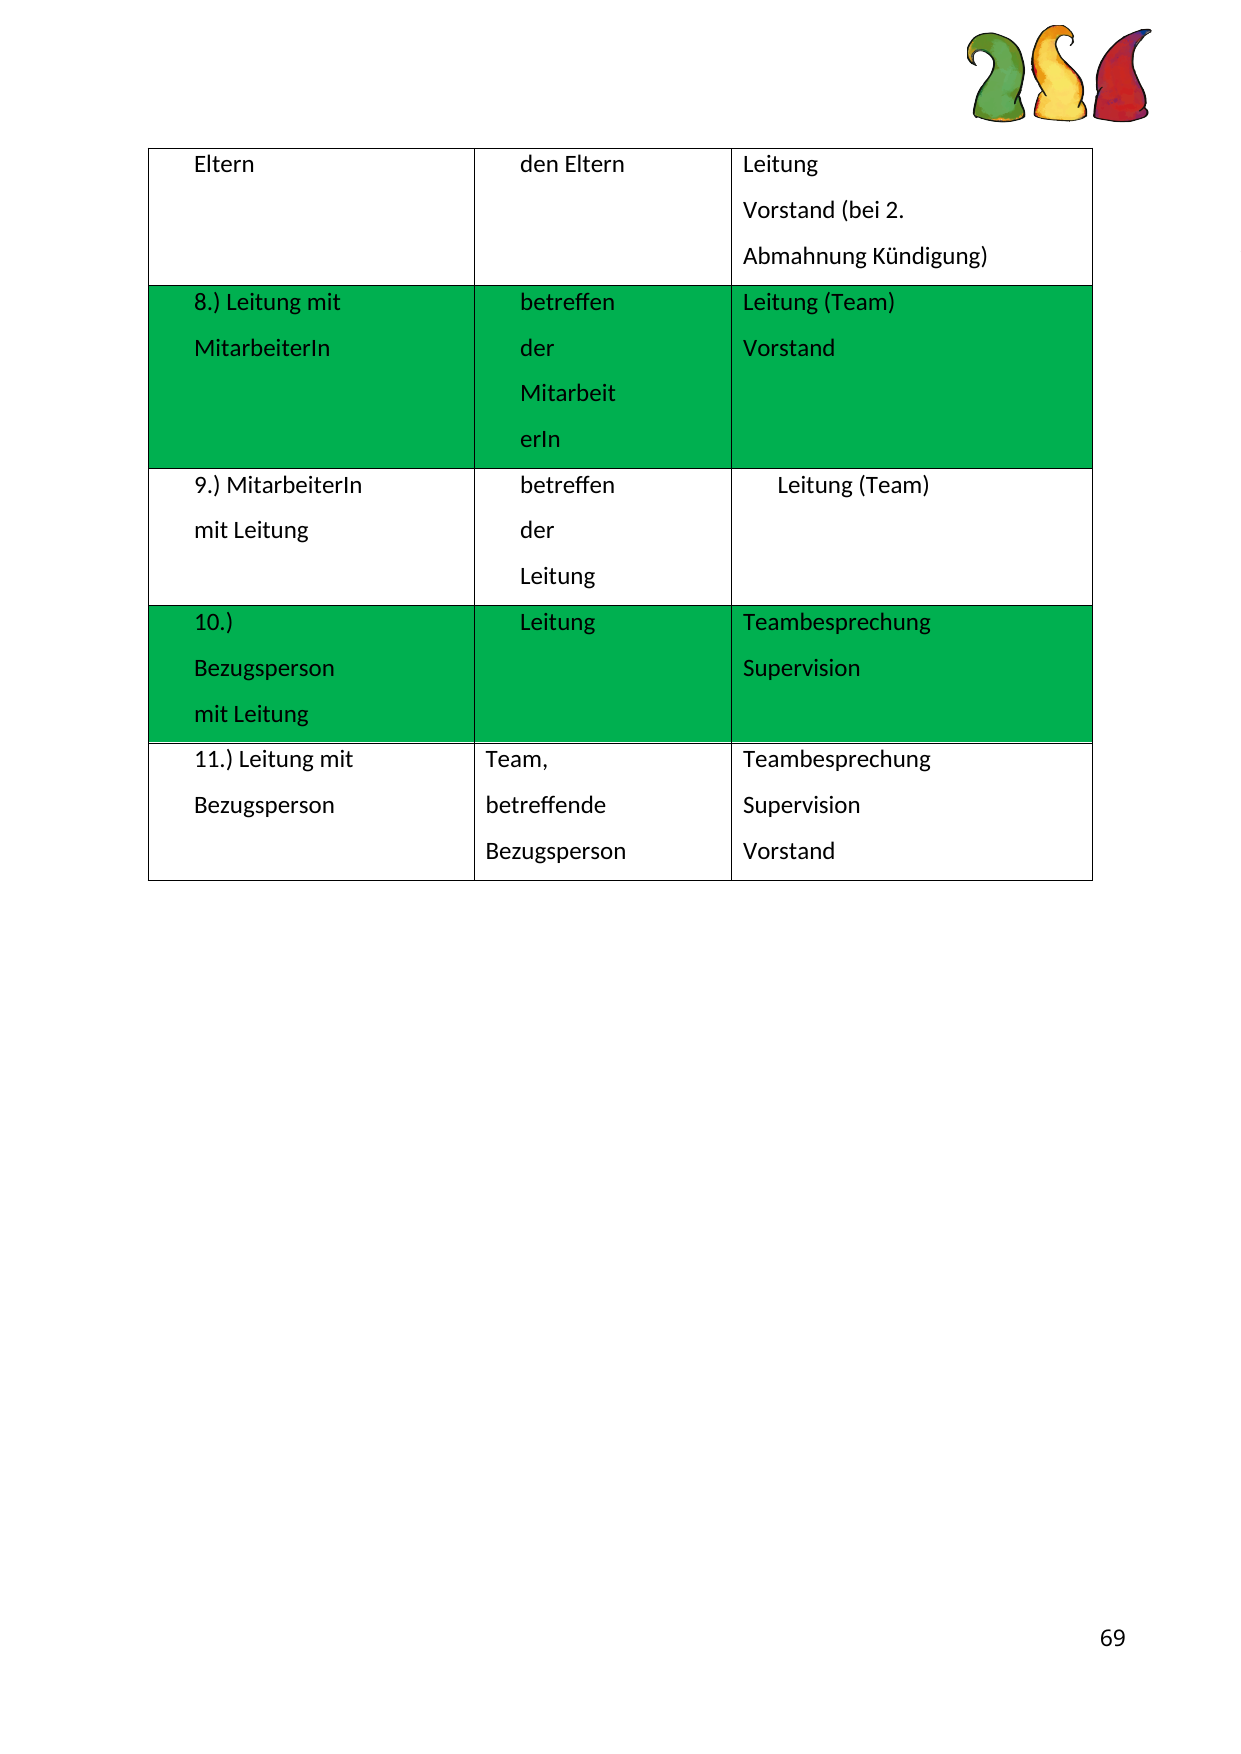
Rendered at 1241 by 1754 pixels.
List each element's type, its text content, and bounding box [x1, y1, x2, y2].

table_cell Teambesprechung Supervision Vorstand [732, 744, 1092, 880]
table_cell Teambesprechung Supervision [732, 606, 1092, 742]
table_cell 10.) Bezugsperson mit Leitung [149, 606, 474, 742]
table_cell 11.) Leitung mit Bezugsperson [149, 744, 474, 880]
table_cell Leitung (Team) [732, 469, 1092, 605]
table_cell 8.) Leitung mit MitarbeiterIn [149, 286, 474, 468]
table_cell Leitung (Team) Vorstand [732, 286, 1092, 468]
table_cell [149, 149, 474, 285]
table_cell betreffender MitarbeiterIn [475, 286, 731, 468]
table_cell 9.) MitarbeiterIn mit Leitung [149, 469, 474, 605]
table_cell Leitung [475, 606, 731, 742]
picture [967, 25, 1241, 252]
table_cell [732, 149, 1092, 285]
table_cell Team, betreffende Bezugsperson [475, 744, 731, 880]
table_cell betreffender Leitung [475, 469, 731, 605]
table_cell betreffenden Eltern [475, 149, 731, 285]
